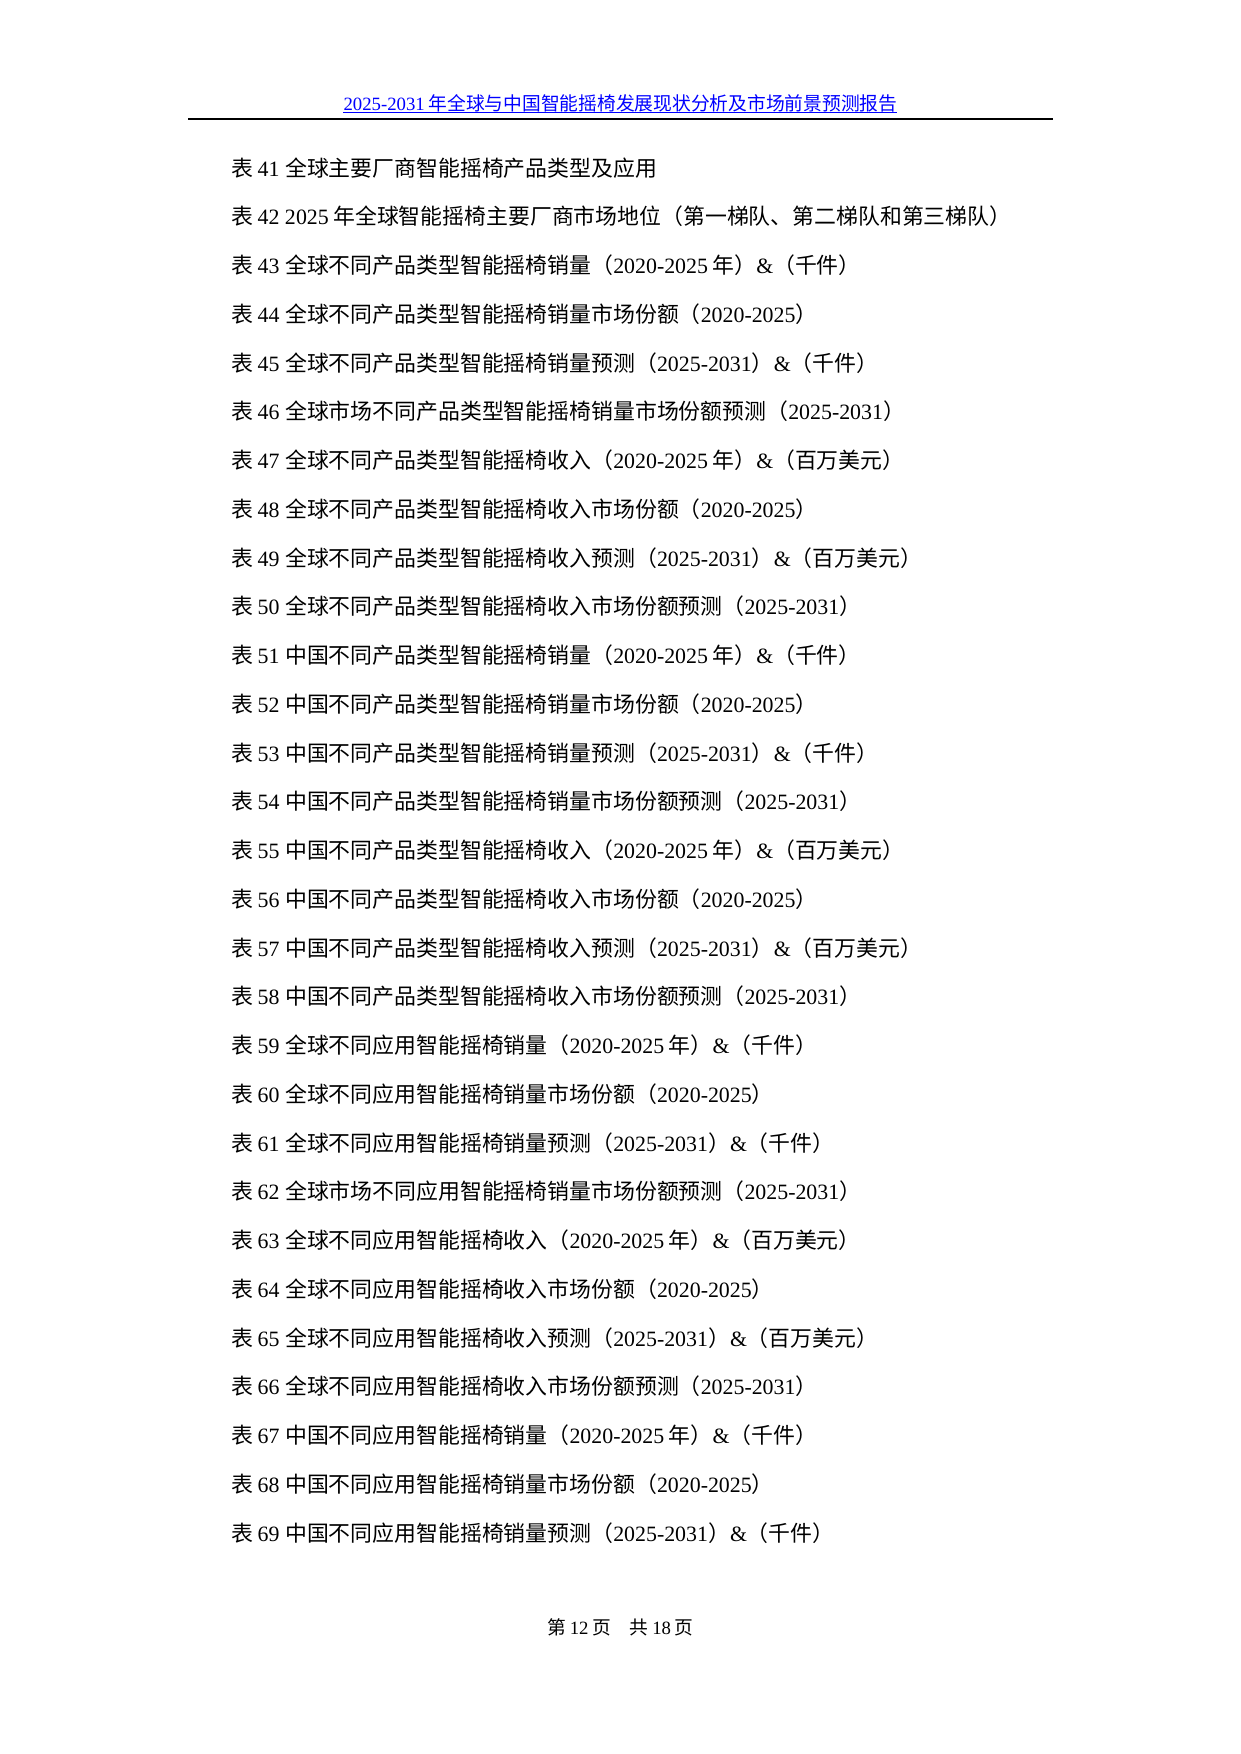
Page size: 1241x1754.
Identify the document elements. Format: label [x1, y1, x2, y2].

text [187, 150, 1053, 1548]
